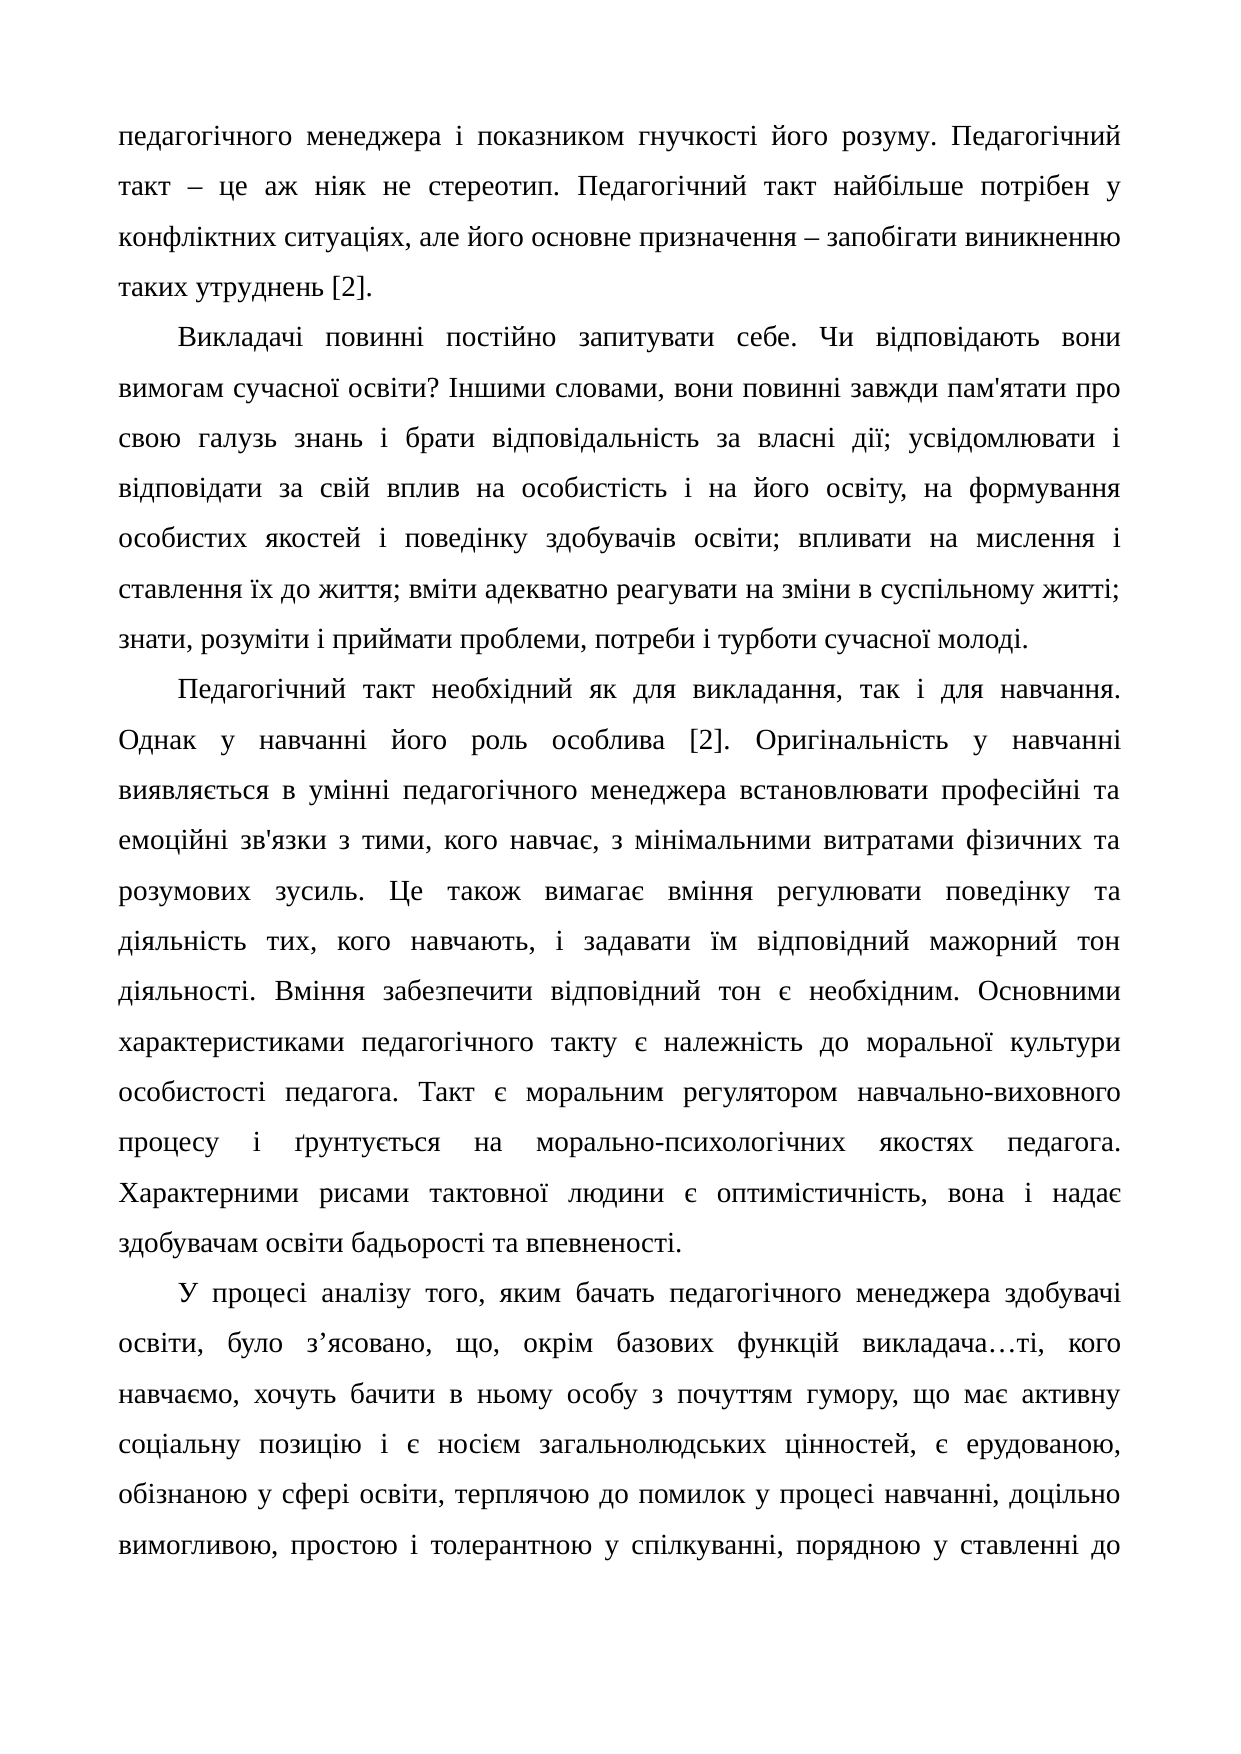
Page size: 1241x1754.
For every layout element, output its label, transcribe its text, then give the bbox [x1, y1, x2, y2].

text Педагогічний такт необхідний як для викладання, так і для навчання. Однак у навчанні його роль особлива [2]. Оригінальність у навчанні виявляється в умінні педагогічного менеджера встановлювати професійні та емоційні зв'язки з тими, кого навчає, з мінімальними витратами фізичних та розумових зусиль. Це також вимагає вміння регулювати поведінку та діяльність тих, кого навчають, і задавати їм відповідний мажорний тон діяльності. Вміння забезпечити відповідний тон є необхідним. Основними характеристиками педагогічного такту є належність до моральної культури особистості педагога. Такт є моральним регулятором навчально-виховного процесу і ґрунтується на морально-психологічних якостях педагога. Характерними рисами тактовної людини є оптимістичність, вона і надає здобувачам освіти бадьорості та впевненості. [118, 672, 1122, 1258]
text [118, 1275, 1122, 1560]
text Викладачі повинні постійно запитувати себе. Чи відповідають вони вимогам сучасної освіти? Іншими словами, вони повинні завжди пам'ятати про свою галузь знань і брати відповідальність за власні дії; усвідомлювати і відповідати за свій вплив на особистість і на його освіту, на формування особистих якостей і поведінку здобувачів освіти; впливати на мислення і ставлення їх до життя; вміти адекватно реагувати на зміни в суспільному житті; знати, розуміти і приймати проблеми, потреби і турботи сучасної молоді. [118, 319, 1122, 655]
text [118, 118, 1122, 303]
